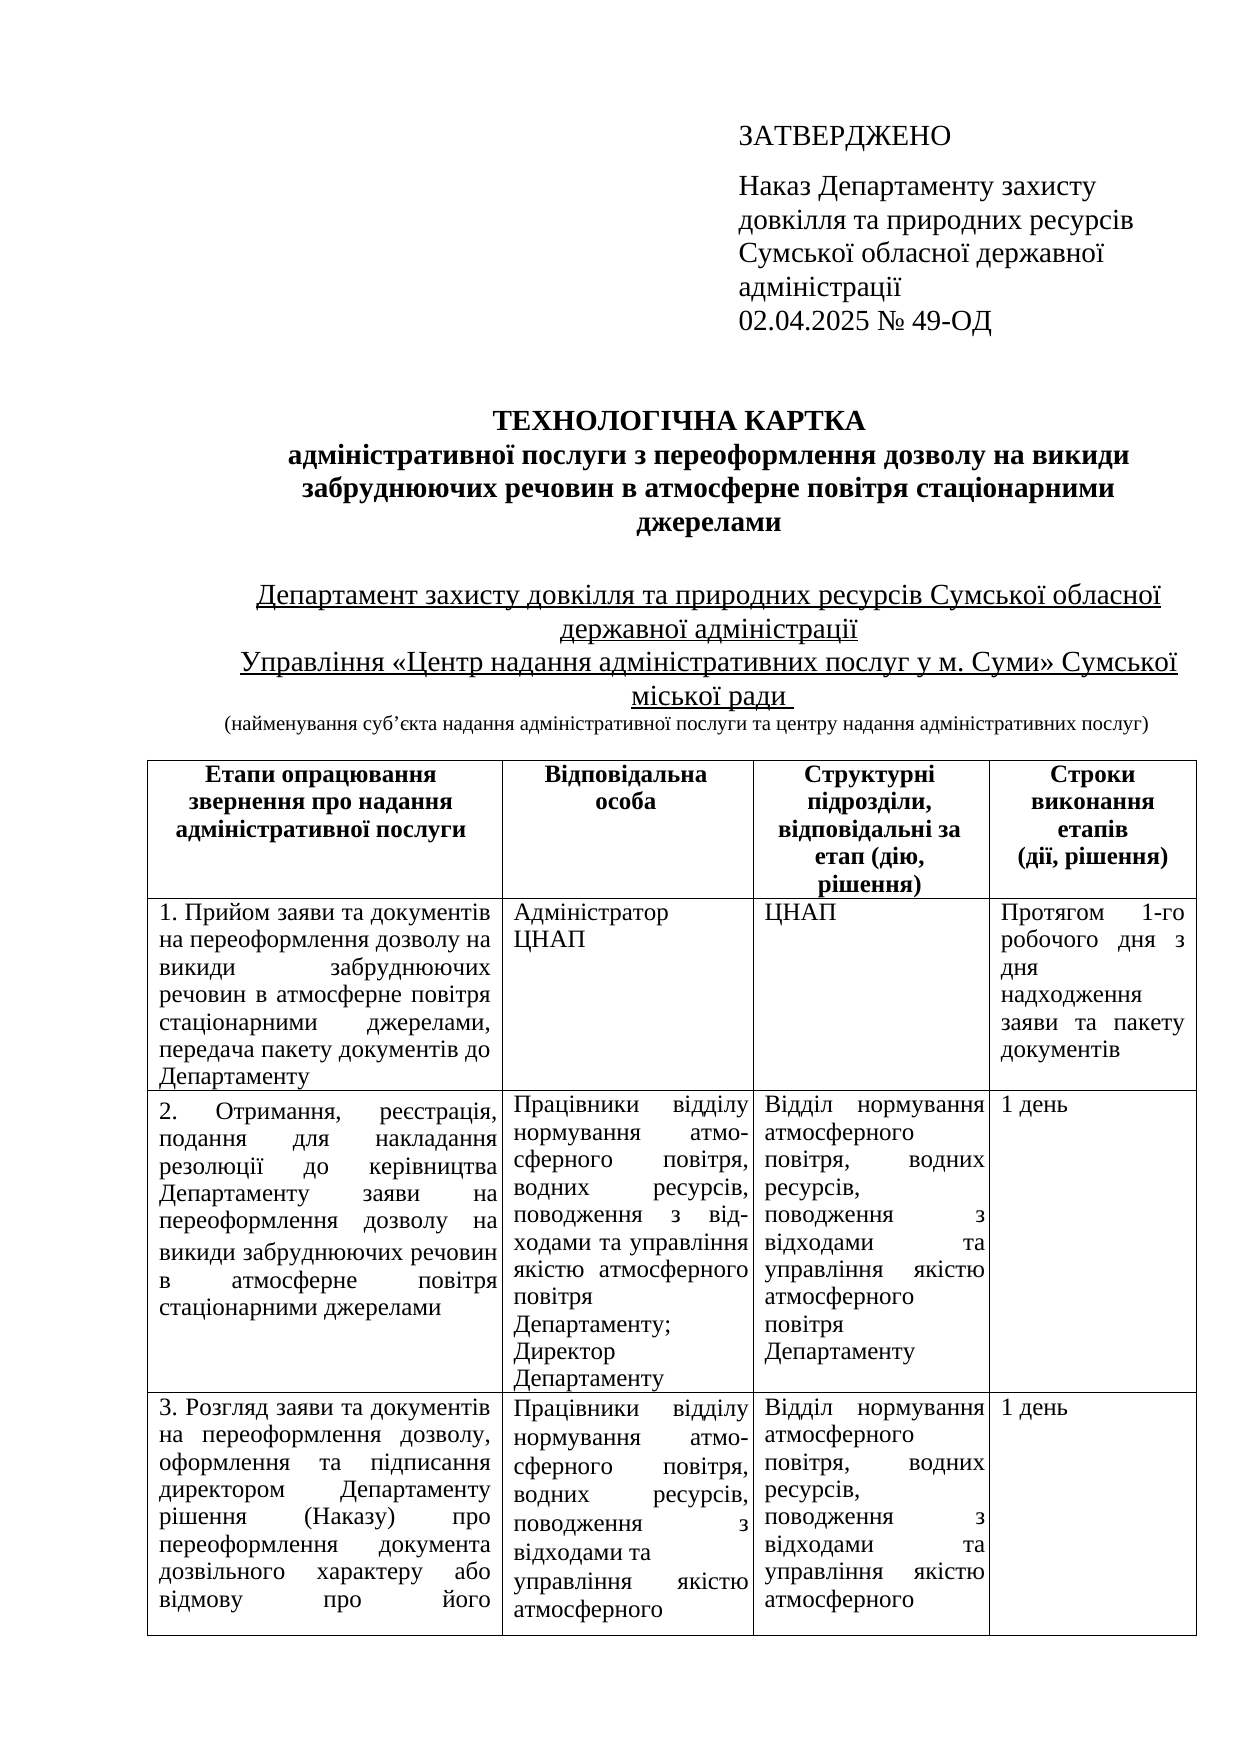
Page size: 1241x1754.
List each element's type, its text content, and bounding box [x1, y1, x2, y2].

table_cell ЦНАП [754, 899, 989, 1090]
table_cell 1. Прийом заяви та документів на переоформлення дозволу на викиди забруднюючих речовин в атмосферне повітря стаціонарними джерелами, передача пакету документів до Департаменту [148, 899, 502, 1090]
text 02.04.2025 № 49-ОД [738, 303, 1181, 336]
text ЗАТВЕРДЖЕНО [738, 118, 1181, 152]
text ТЕХНОЛОГІЧНА КАРТКА [177, 403, 1181, 437]
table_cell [754, 1393, 989, 1635]
list Департамент захисту довкілля та природних ресурсів Сумської обласної державної адміністрації [236, 577, 1181, 644]
list адміністративної послуги з переоформлення дозволу на викиди забруднюючих речовин в атмосферне повітря стаціонарними джерелами [236, 437, 1181, 537]
table_cell 1 день [990, 1393, 1196, 1635]
table_header Відповідальна особа [503, 761, 753, 897]
table_cell 2. Отримання, реєстрація, подання для накладання резолюції до керівництва Департаменту заяви на переоформлення дозволу на викиди забруднюючих речовин в атмосферне повітря стаціонарними джерелами [148, 1091, 502, 1392]
table_cell Адміністратор ЦНАП [503, 899, 753, 1090]
table_cell Відділ нормування атмосферного повітря, водних ресурсів, поводження з відходами та управління якістю атмосферного повітря Департаменту [754, 1091, 989, 1392]
table_cell Протягом 1-го робочого дня з дня надходження заяви та пакету документів [990, 899, 1196, 1090]
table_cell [148, 1393, 502, 1635]
table_cell 1 день [990, 1091, 1196, 1392]
table_header Строки виконання етапів (дії, рішення) [990, 761, 1196, 897]
table_header Структурні підрозділи, відповідальні за етап (дію, рішення) [754, 761, 989, 897]
text Наказ Департаменту захисту довкілля та природних ресурсів Сумської обласної державної адміністрації [738, 168, 1181, 303]
list Управління «Центр надання адміністративних послуг у м. Суми» Сумської міської ради [236, 644, 1181, 711]
table_header Етапи опрацювання звернення про надання адміністративної послуги [148, 761, 502, 897]
table_cell Працівники відділу нормування атмо-сферного повітря, водних ресурсів, поводження з від-ходами та управління якістю атмосферного повітря Департаменту; Директор Департаменту [503, 1091, 753, 1392]
text (найменування суб’єкта надання адміністративної послуги та центру надання адміністративних послуг) [177, 711, 1196, 735]
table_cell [503, 1393, 753, 1635]
